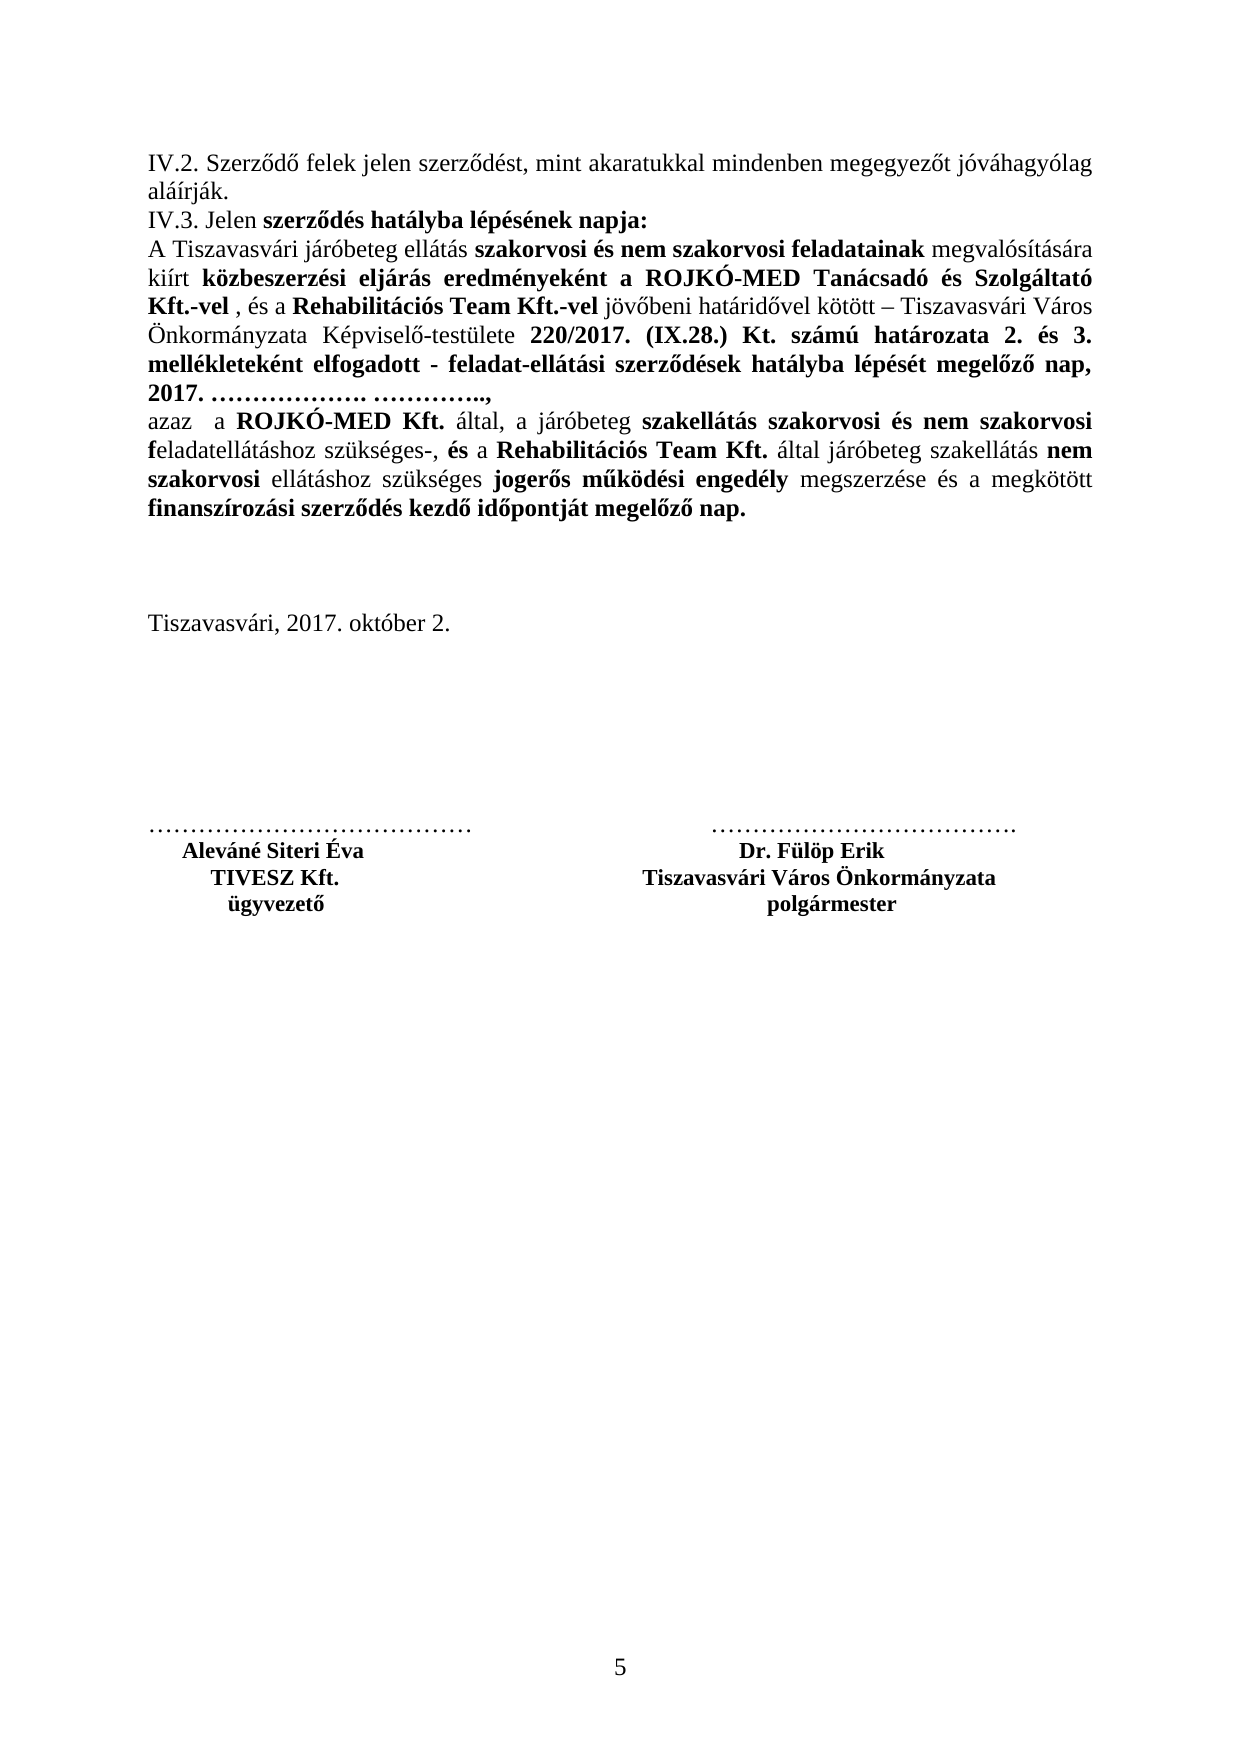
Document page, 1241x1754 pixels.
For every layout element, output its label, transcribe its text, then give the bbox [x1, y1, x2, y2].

text azaz a ROJKÓ-MED Kft. által, a járóbeteg szakellátás szakorvosi és nem szakorvosi feladatellátáshoz szükséges-, és a Rehabilitációs Team Kft. által járóbeteg szakellátás nem szakorvosi ellátáshoz szükséges jogerős működési engedély megszerzése és a megkötött finanszírozási szerződés kezdő időpontját megelőző nap. [148, 406, 1093, 521]
text IV.2. Szerződő felek jelen szerződést, mint akaratukkal mindenben megegyezőt jóváhagyólag aláírják. [148, 148, 1093, 205]
text Aleváné Siteri Éva Dr. Fülöp Erik [148, 838, 1093, 864]
text ügyvezető polgármester [148, 890, 1093, 917]
text Tiszavasvári, 2017. október 2. [148, 608, 1093, 636]
text A Tiszavasvári járóbeteg ellátás szakorvosi és nem szakorvosi feladatainak megvalósítására kiírt közbeszerzési eljárás eredményeként a ROJKÓ-MED Tanácsadó és Szolgáltató Kft.-vel , és a Rehabilitációs Team Kft.-vel jövőbeni határidővel kötött – Tiszavasvári Város Önkormányzata Képviselő-testülete 220/2017. (IX.28.) Kt. számú határozata 2. és 3. mellékleteként elfogadott - feladat-ellátási szerződések hatályba lépését megelőző nap, 2017. ………………. ………….., [148, 234, 1093, 406]
text TIVESZ Kft. Tiszavasvári Város Önkormányzata [148, 864, 1093, 890]
text ………………………………… ………………………………. [148, 809, 1093, 838]
text IV.3. Jelen szerződés hatályba lépésének napja: [148, 205, 1093, 234]
